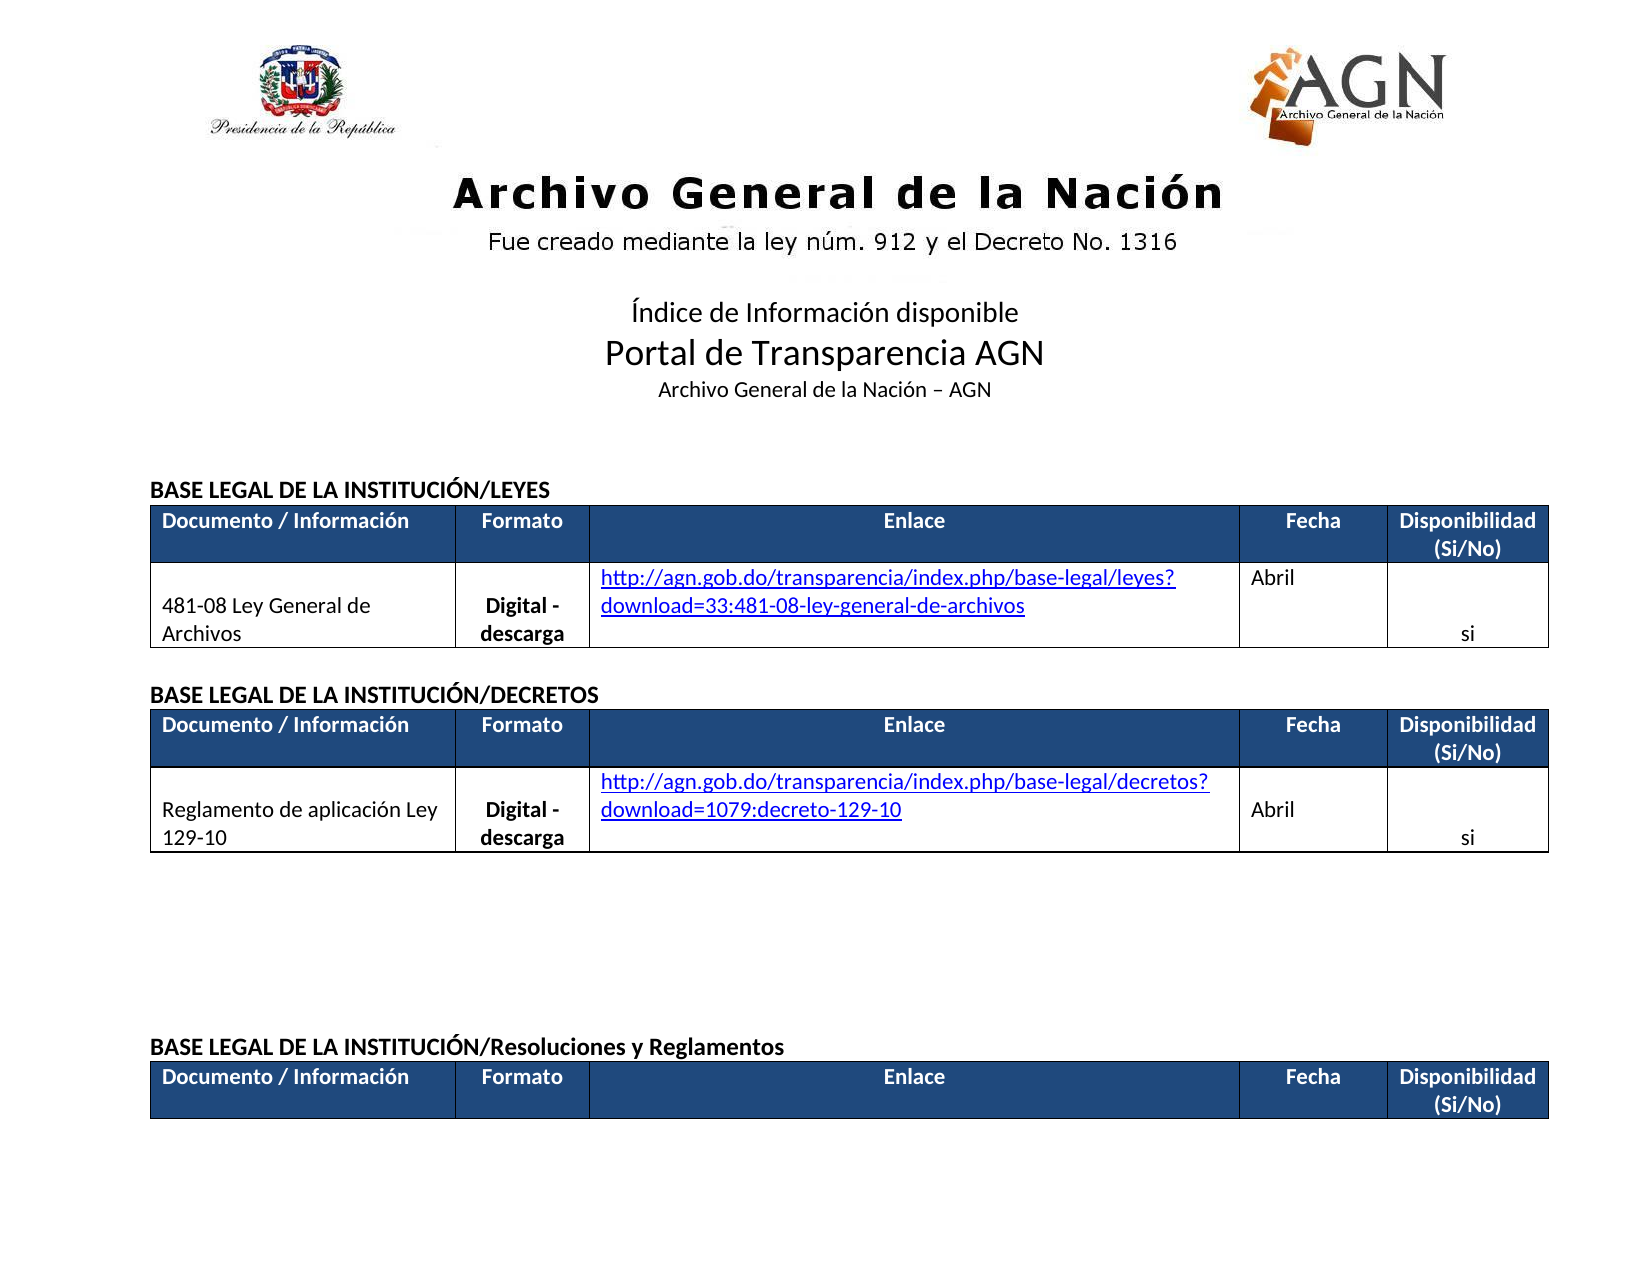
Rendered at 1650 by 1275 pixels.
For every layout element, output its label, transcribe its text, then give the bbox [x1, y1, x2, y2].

table_header Fecha [1240, 710, 1387, 766]
table_header Disponibilidad (Si/No) [1388, 1062, 1548, 1118]
table_header Fecha [1240, 506, 1387, 562]
table_cell Digital -descarga [456, 563, 589, 647]
table_cell Abril [1240, 768, 1387, 851]
table_cell Abril [1240, 563, 1387, 647]
text BASE LEGAL DE LA INSTITUCIÓN/DECRETOS [150, 679, 1500, 709]
picture [165, 29, 1485, 294]
text BASE LEGAL DE LA INSTITUCIÓN/Resoluciones y Reglamentos [150, 1031, 1500, 1061]
table_header Formato [456, 710, 589, 766]
table_header Enlace [590, 710, 1239, 766]
table_header Enlace [590, 1062, 1239, 1118]
table_cell 481-08 Ley General de Archivos [151, 563, 455, 647]
table_header Documento / Información [151, 1062, 455, 1118]
table_header Documento / Información [151, 710, 455, 766]
table_cell si [1388, 563, 1548, 647]
table_header Fecha [1240, 1062, 1387, 1118]
table_header Enlace [590, 506, 1239, 562]
table_cell http://agn.gob.do/transparencia/index.php/base-legal/decretos?download=1079:decreto-129-10 [590, 768, 1239, 851]
table_header Disponibilidad (Si/No) [1388, 710, 1548, 766]
table_cell http://agn.gob.do/transparencia/index.php/base-legal/leyes?download=33:481-08-ley-general-de-archivos [590, 563, 1239, 647]
text BASE LEGAL DE LA INSTITUCIÓN/LEYES [150, 474, 1500, 505]
table_header Disponibilidad (Si/No) [1388, 506, 1548, 562]
table_cell Digital -descarga [456, 768, 589, 851]
table_header Formato [456, 506, 589, 562]
table_header Documento / Información [151, 506, 455, 562]
table_cell Reglamento de aplicación Ley 129-10 [151, 768, 455, 851]
table_cell si [1388, 768, 1548, 851]
table_header Formato [456, 1062, 589, 1118]
